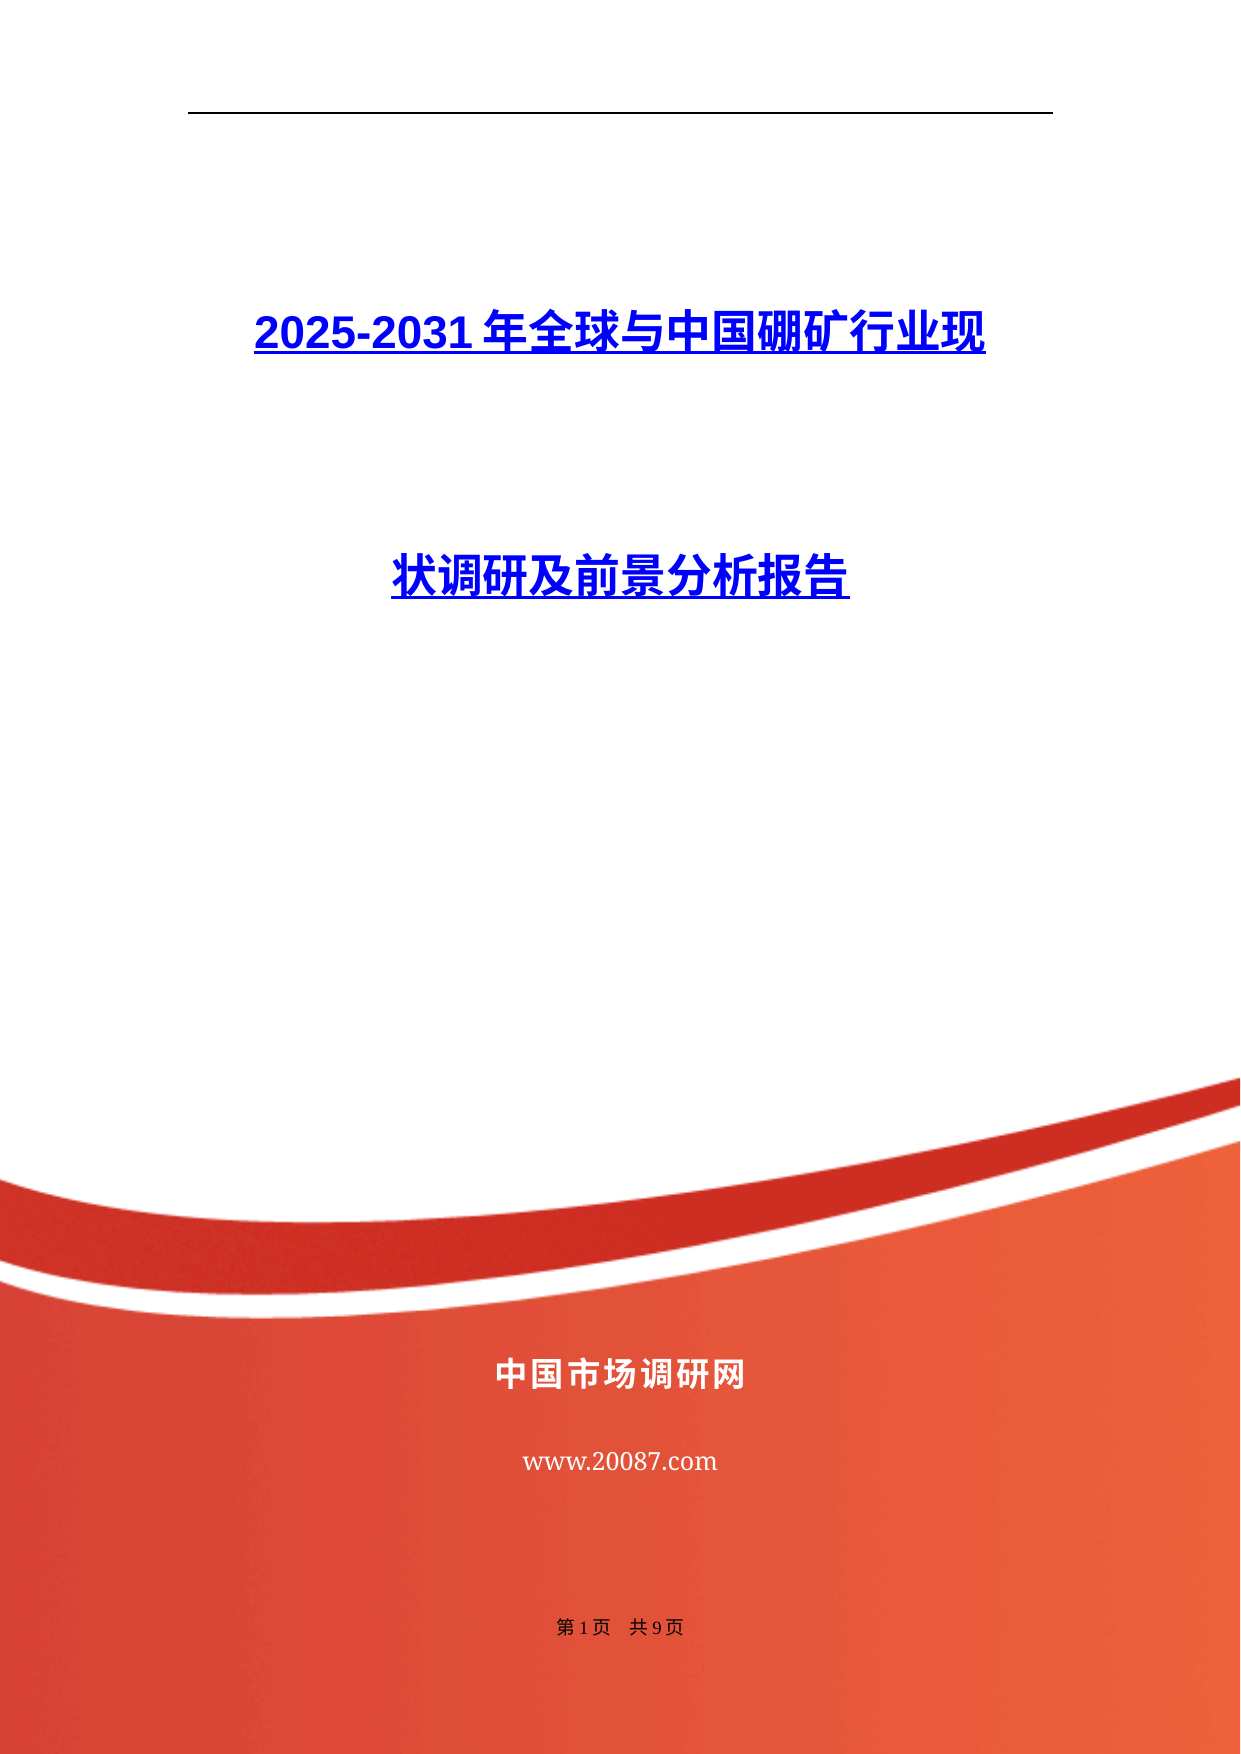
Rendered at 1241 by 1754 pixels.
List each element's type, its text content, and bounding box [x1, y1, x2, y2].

subtitle 中国市场调研网 [187, 1339, 1053, 1404]
table_header 2025-2031年全球与中国硼矿行业现状调研及前景分析报告 [188, 207, 1053, 773]
text www.20087.com [187, 1428, 1053, 1493]
picture [0, 1006, 1241, 1754]
